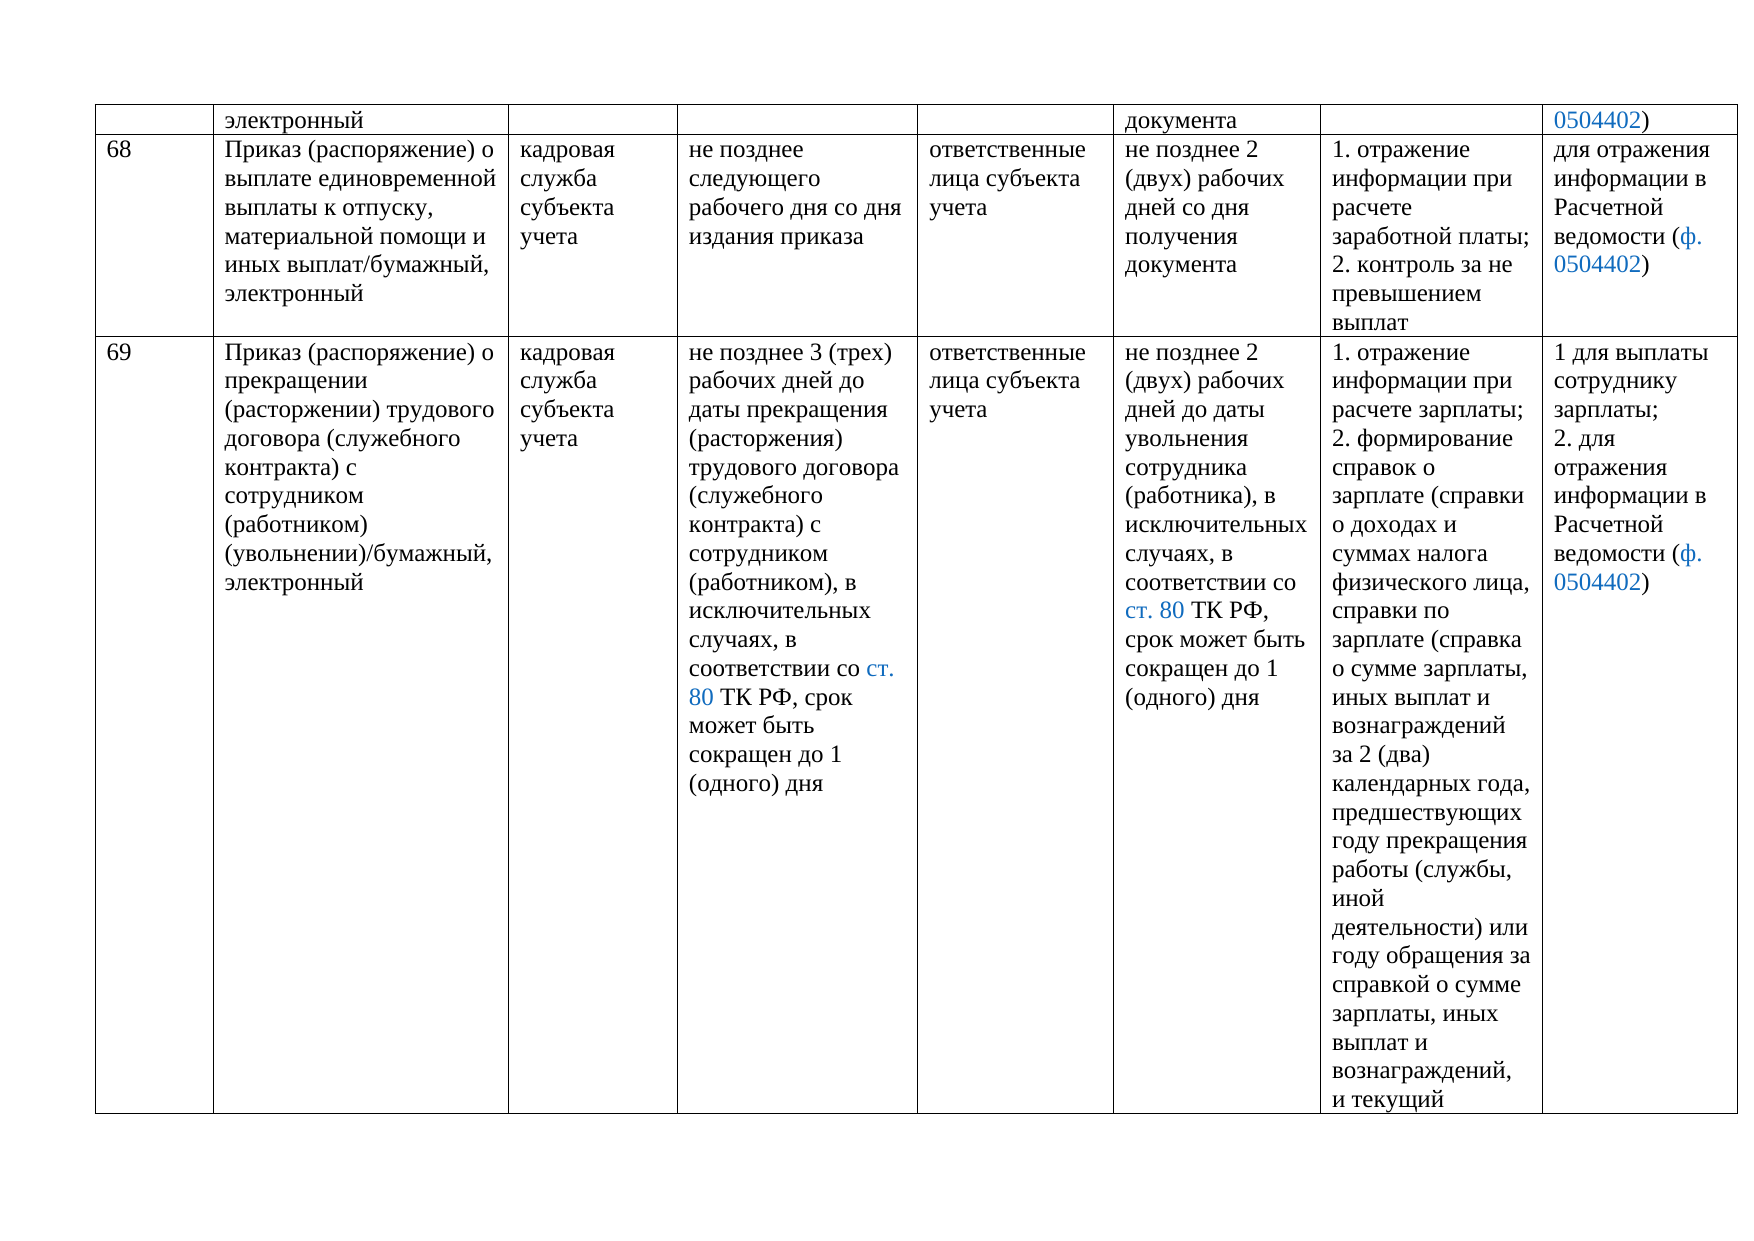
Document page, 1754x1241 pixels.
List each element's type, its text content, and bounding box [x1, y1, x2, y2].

table_cell 68 [96, 135, 213, 336]
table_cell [1543, 337, 1737, 1113]
table_cell ответственные лица субъекта учета [918, 135, 1113, 336]
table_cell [214, 337, 508, 1113]
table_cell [678, 105, 917, 133]
table_cell 69 [96, 337, 213, 1113]
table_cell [1114, 105, 1320, 133]
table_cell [1114, 337, 1320, 1113]
table_cell не позднее следующего рабочего дня со дня издания приказа [678, 135, 917, 336]
table_cell 1. отражение информации при расчете заработной платы; 2. контроль за не превышением выплат [1321, 135, 1542, 336]
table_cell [678, 337, 917, 1113]
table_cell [918, 105, 1113, 133]
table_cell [509, 337, 677, 1113]
table_cell для отражения информации в Расчетной ведомости (ф. 0504402) [1543, 135, 1737, 336]
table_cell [1321, 337, 1542, 1113]
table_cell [1321, 105, 1542, 133]
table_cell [1543, 105, 1737, 133]
table_cell не позднее 2 (двух) рабочих дней со дня получения документа [1114, 135, 1320, 336]
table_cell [918, 337, 1113, 1113]
table_cell 67 [96, 105, 213, 133]
table_cell кадровая служба субъекта учета [509, 135, 677, 336]
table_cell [509, 105, 677, 133]
table_cell Приказ (распоряжение) о выплате единовременной выплаты к отпуску, материальной помощи и иных выплат/бумажный, электронный [214, 135, 508, 336]
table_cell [214, 105, 508, 133]
